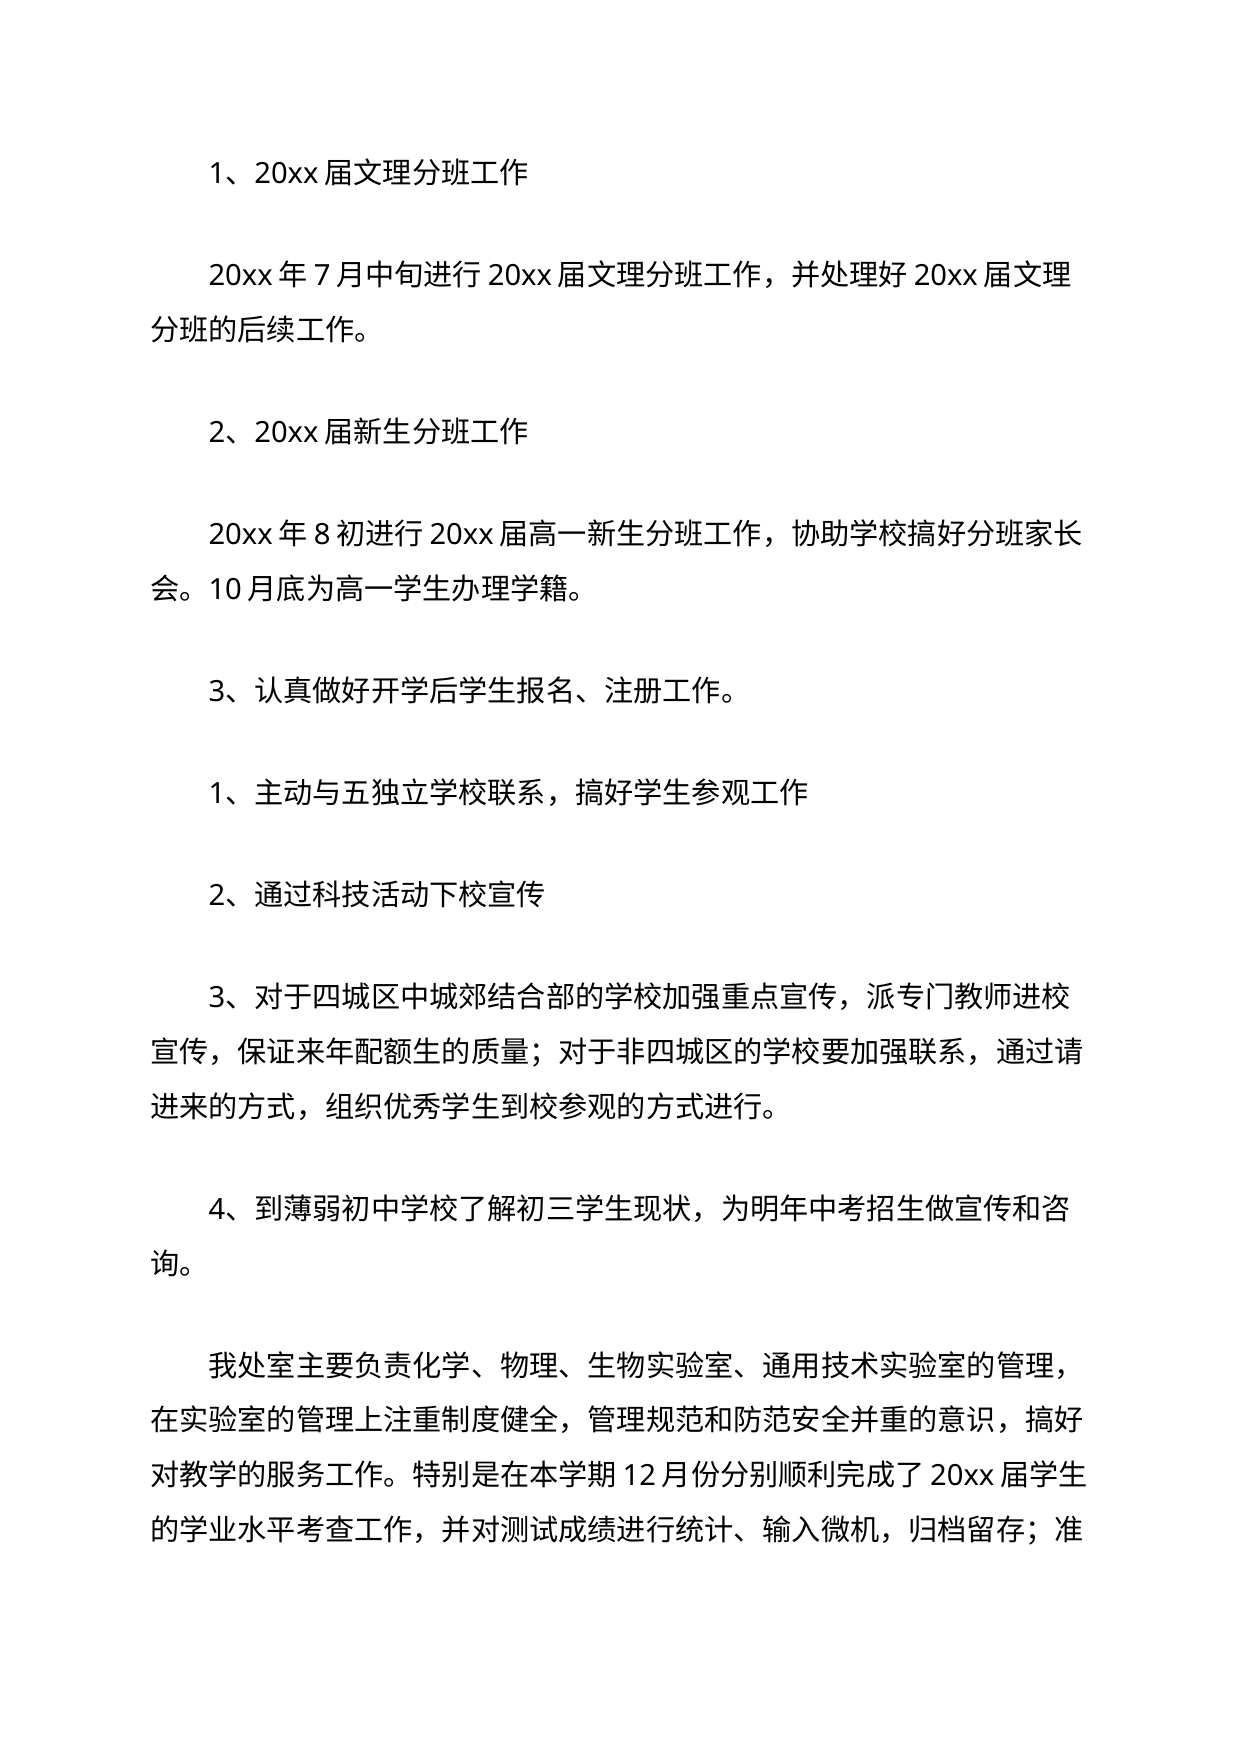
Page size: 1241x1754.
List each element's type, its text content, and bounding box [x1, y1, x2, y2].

text 2、20xx届新生分班工作 [150, 409, 1090, 451]
text 20xx年8初进行20xx届高一新生分班工作，协助学校搞好分班家长会。10月底为高一学生办理学籍。 [150, 511, 1090, 608]
text 2、通过科技活动下校宣传 [150, 872, 1090, 914]
text 20xx年7月中旬进行20xx届文理分班工作，并处理好20xx届文理分班的后续工作。 [150, 252, 1090, 349]
text 3、对于四城区中城郊结合部的学校加强重点宣传，派专门教师进校宣传，保证来年配额生的质量；对于非四城区的学校要加强联系，通过请进来的方式，组织优秀学生到校参观的方式进行。 [150, 974, 1090, 1126]
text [150, 1342, 1090, 1549]
text 4、到薄弱初中学校了解初三学生现状，为明年中考招生做宣传和咨询。 [150, 1185, 1090, 1283]
text 1、主动与五独立学校联系，搞好学生参观工作 [150, 770, 1090, 812]
text 1、20xx届文理分班工作 [150, 150, 1090, 192]
text 3、认真做好开学后学生报名、注册工作。 [150, 668, 1090, 710]
